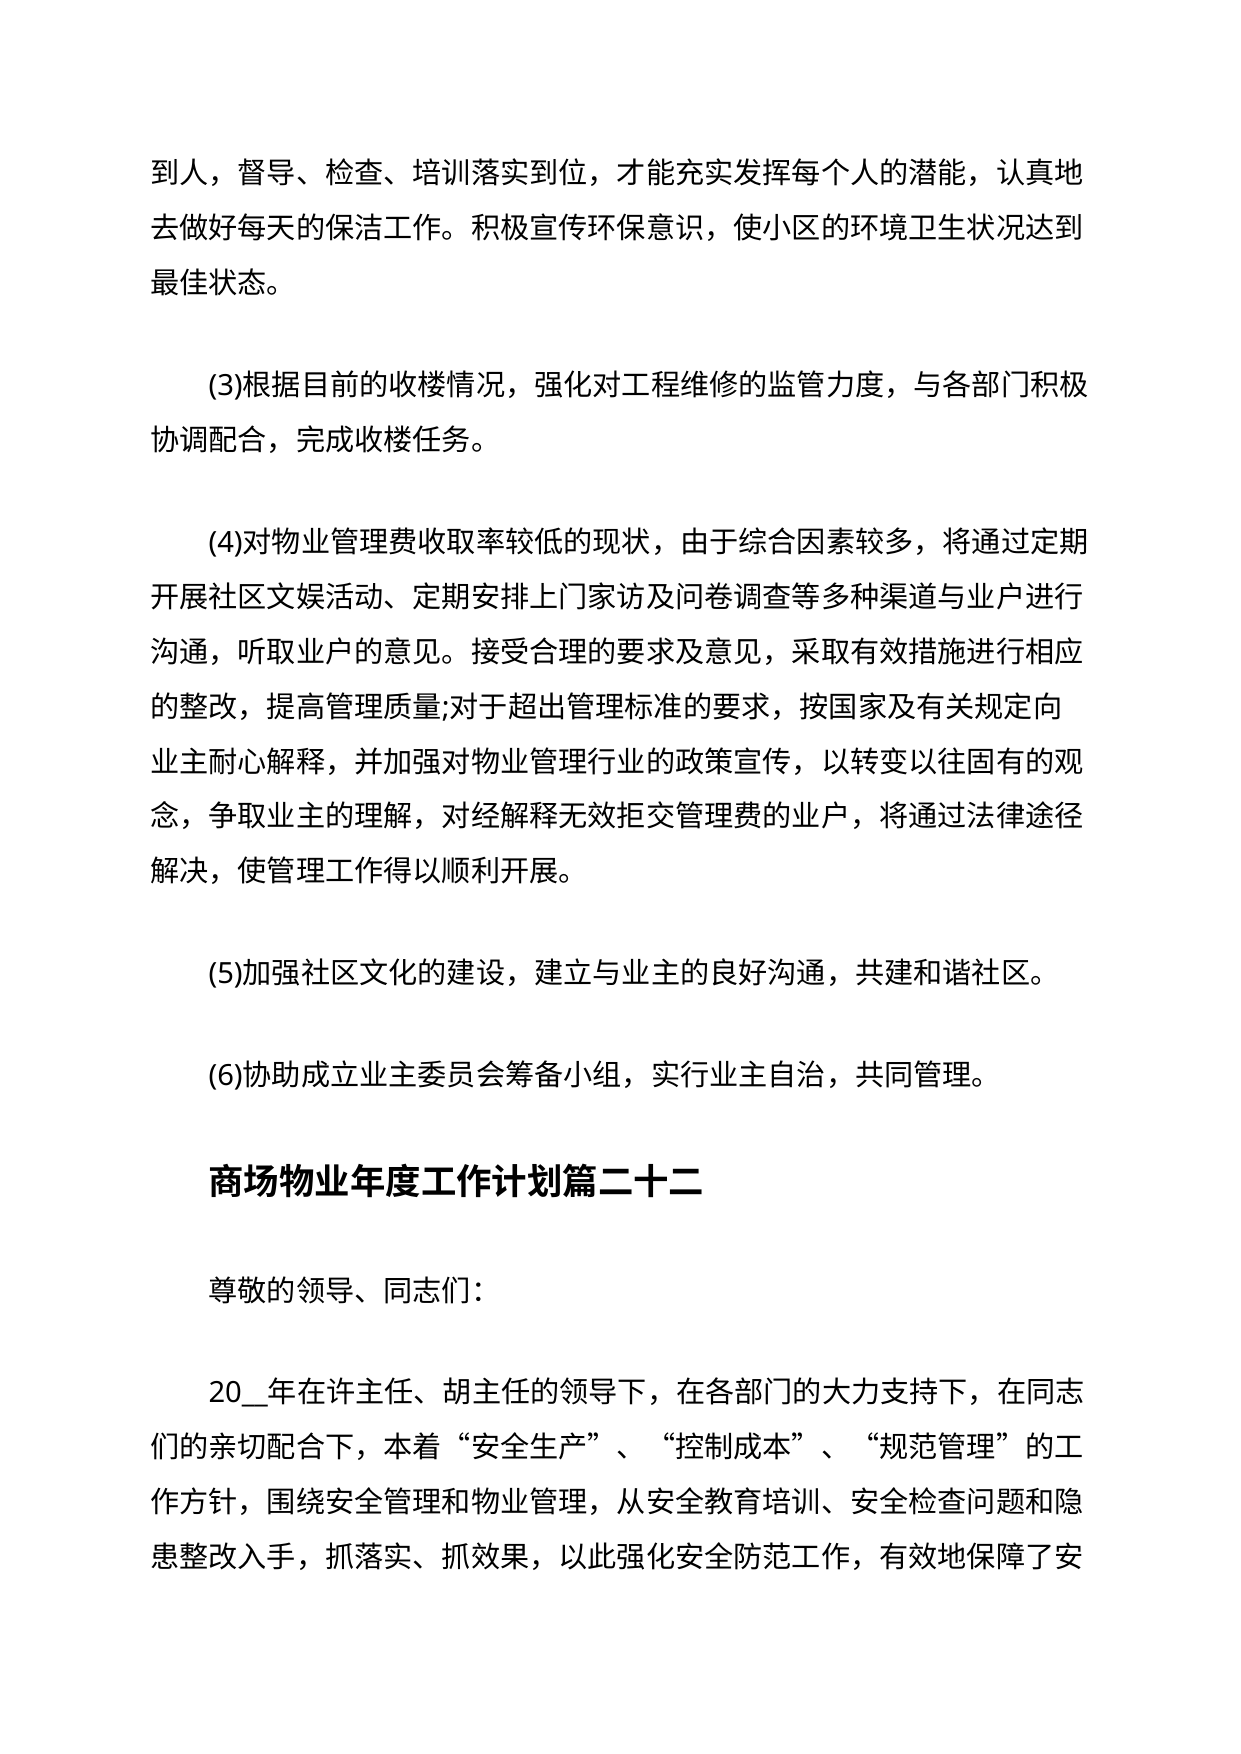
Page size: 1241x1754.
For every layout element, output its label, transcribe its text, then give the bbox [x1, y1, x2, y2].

text (6)协助成立业主委员会筹备小组，实行业主自治，共同管理。 [150, 1052, 1090, 1094]
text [150, 1369, 1090, 1576]
text 商场物业年度工作计划篇二十二 [150, 1154, 1090, 1205]
text 尊敬的领导、同志们： [150, 1267, 1090, 1309]
text (4)对物业管理费收取率较低的现状，由于综合因素较多，将通过定期开展社区文娱活动、定期安排上门家访及问卷调查等多种渠道与业户进行沟通，听取业户的意见。接受合理的要求及意见，采取有效措施进行相应的整改，提高管理质量;对于超出管理标准的要求，按国家及有关规定向业主耐心解释，并加强对物业管理行业的政策宣传，以转变以往固有的观念，争取业主的理解，对经解释无效拒交管理费的业户，将通过法律途径解决，使管理工作得以顺利开展。 [150, 518, 1090, 890]
text (3)根据目前的收楼情况，强化对工程维修的监管力度，与各部门积极协调配合，完成收楼任务。 [150, 362, 1090, 459]
text (5)加强社区文化的建设，建立与业主的良好沟通，共建和谐社区。 [150, 950, 1090, 992]
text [150, 150, 1090, 302]
